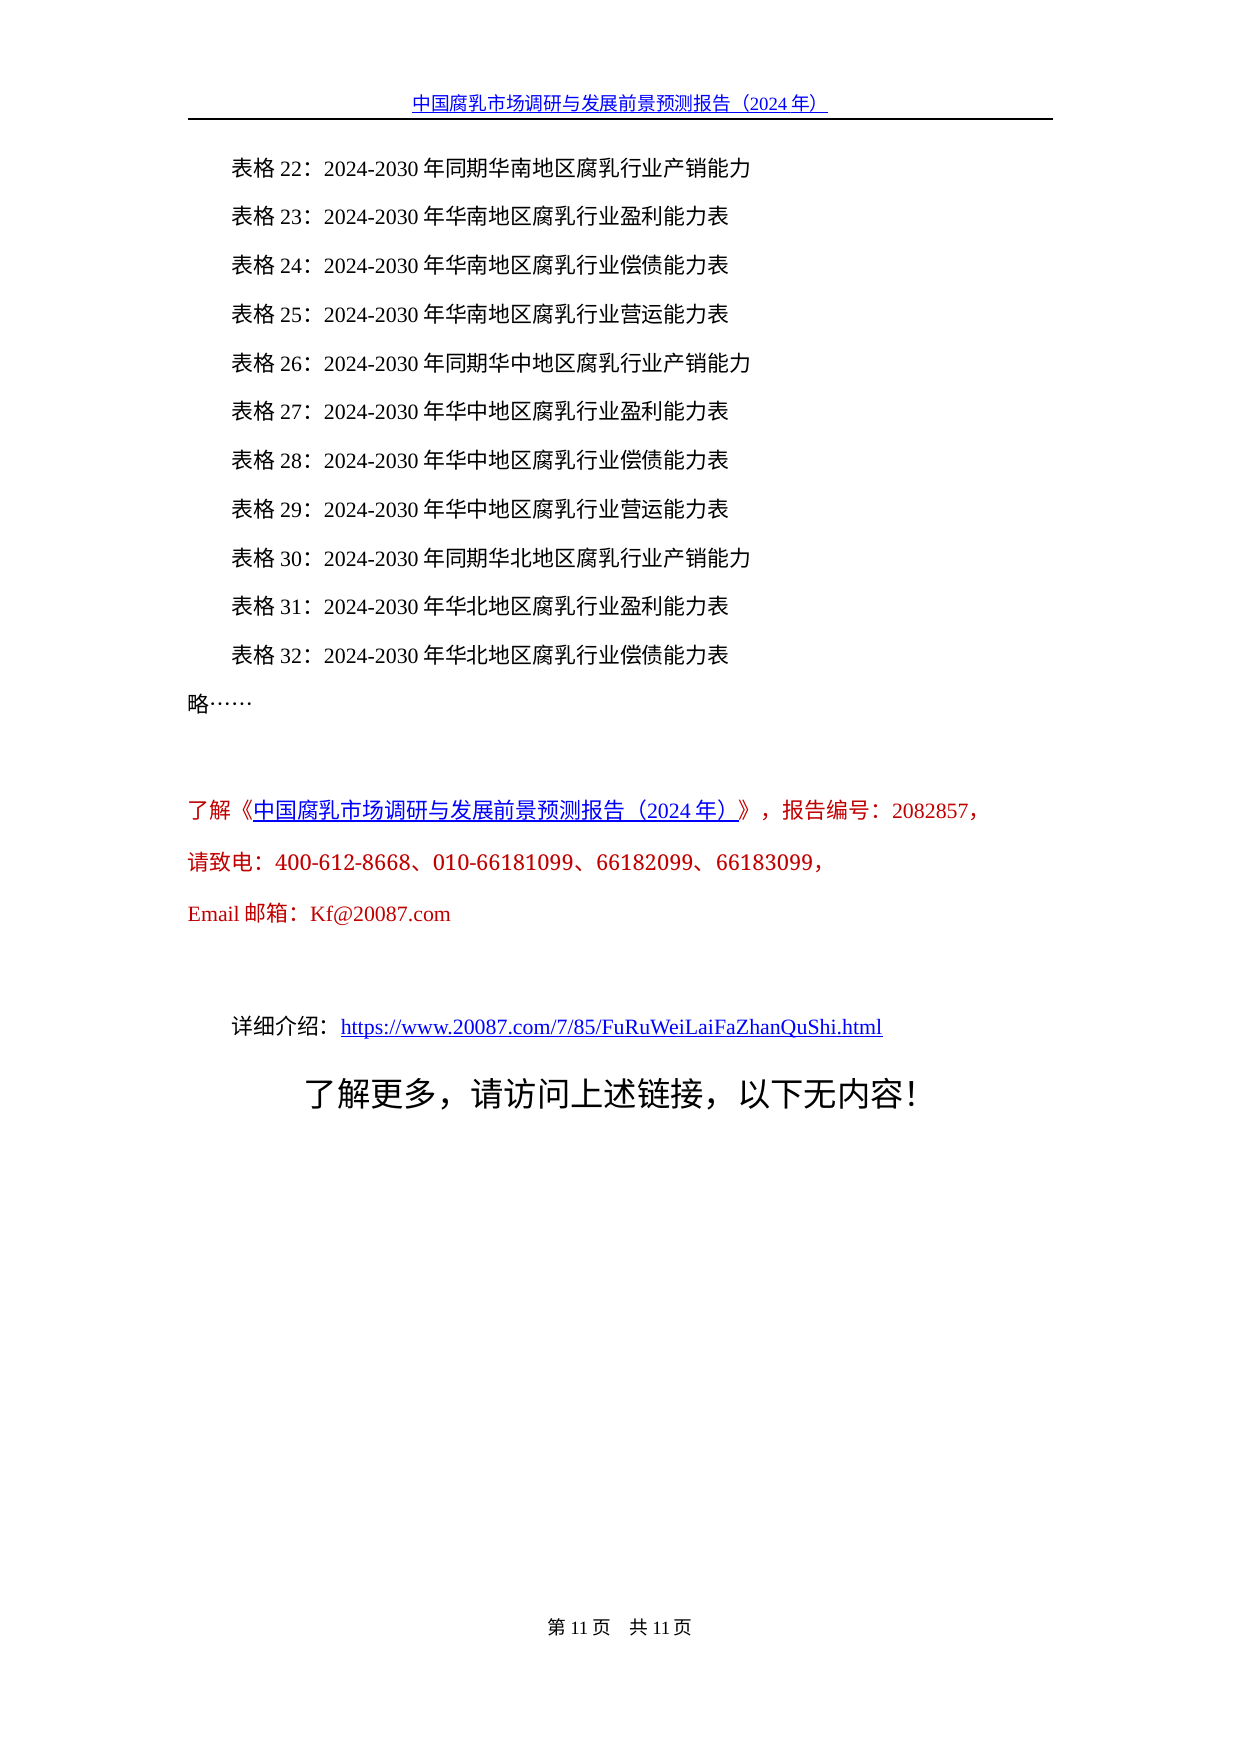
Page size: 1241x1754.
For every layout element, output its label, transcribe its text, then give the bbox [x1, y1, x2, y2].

title 了解更多，请访问上述链接，以下无内容！ [187, 1059, 1053, 1124]
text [187, 150, 1053, 719]
text 详细介绍：https://www.20087.com/7/85/FuRuWeiLaiFaZhanQuShi.html [187, 1009, 1053, 1041]
text 请致电：400-612-8668、010-66181099、66182099、66183099， [187, 844, 1053, 877]
text 了解《中国腐乳市场调研与发展前景预测报告（2024年）》，报告编号：2082857， [187, 793, 1053, 825]
text Email邮箱：Kf@20087.com [187, 896, 1053, 928]
